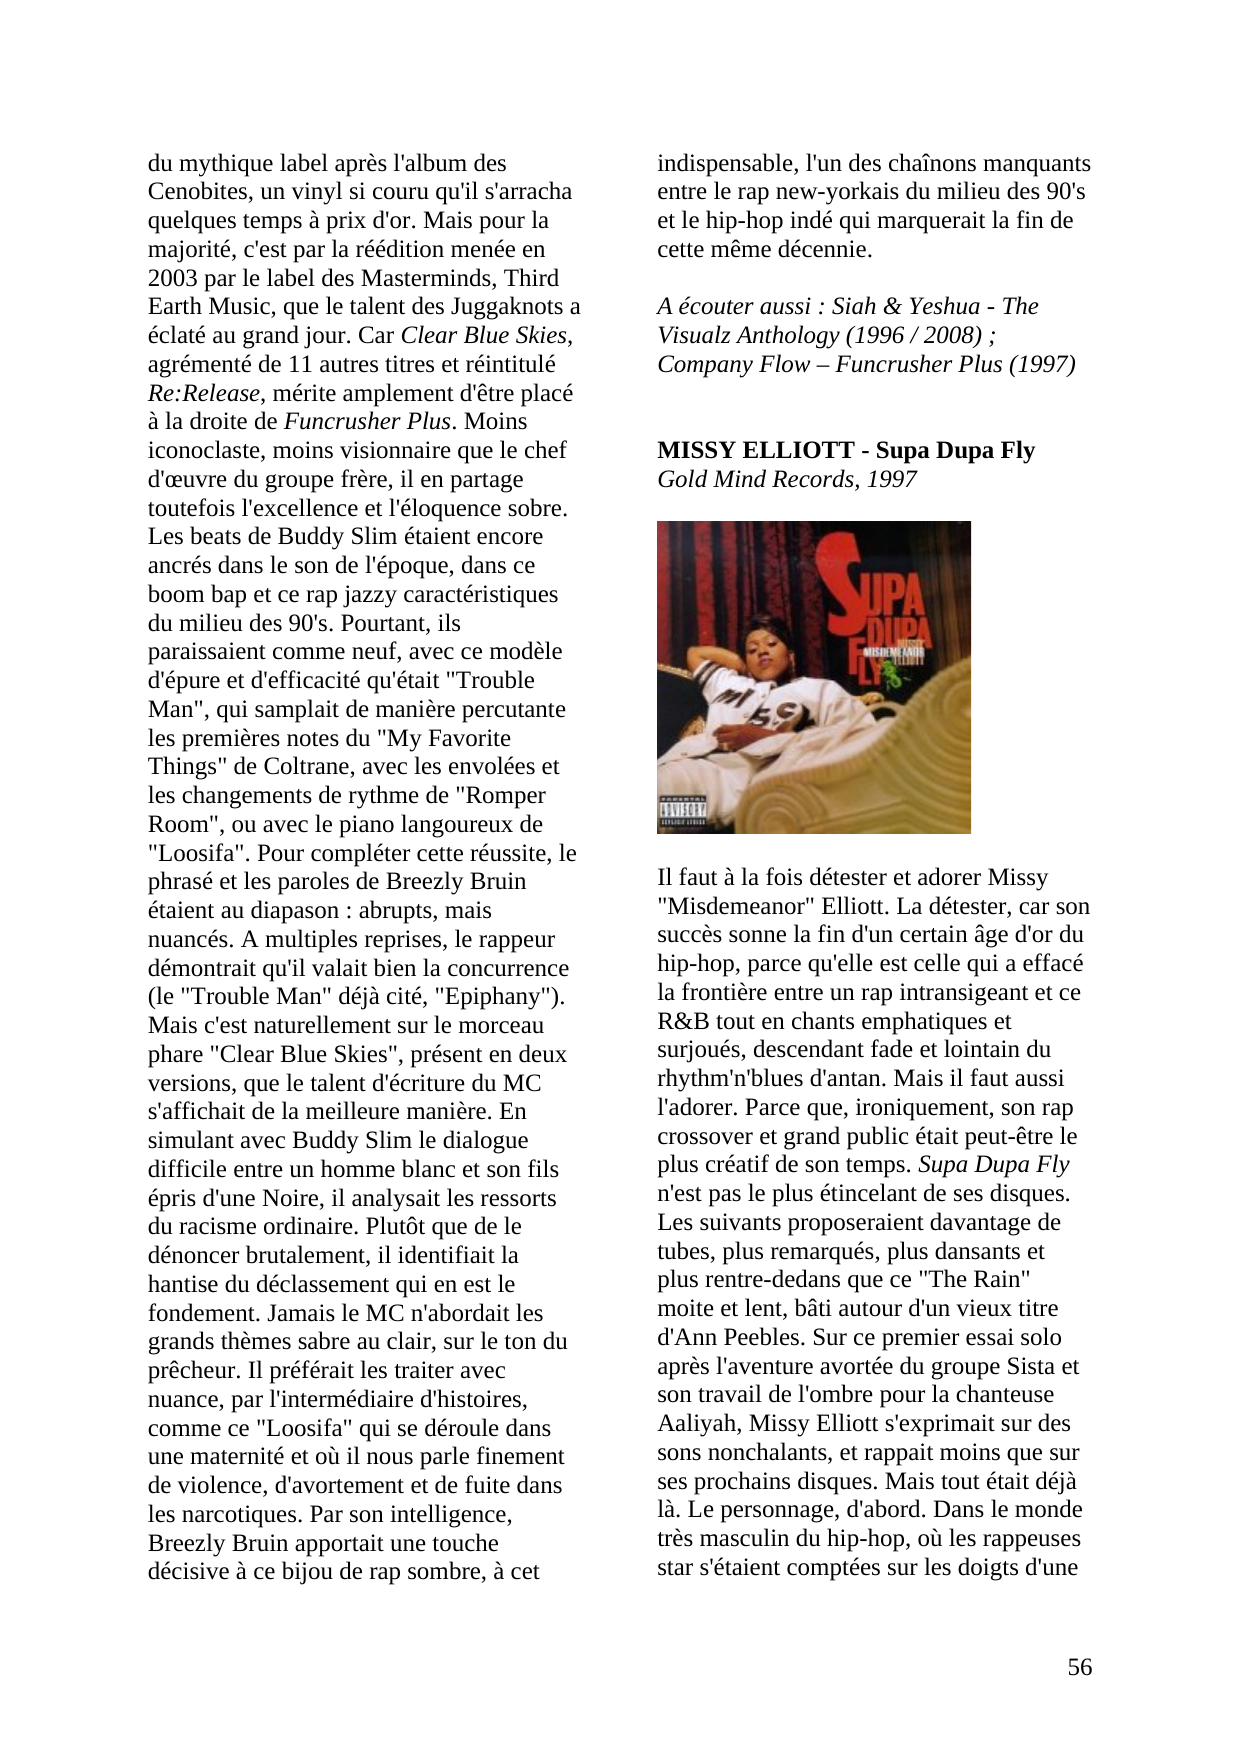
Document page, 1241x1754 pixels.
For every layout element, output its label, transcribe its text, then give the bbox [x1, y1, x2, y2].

picture [657, 521, 972, 834]
text Gold Mind Records, 1997 [657, 464, 1093, 493]
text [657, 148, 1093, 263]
text A écouter aussi : Siah & Yeshua - The Visualz Anthology (1996 / 2008) ; Company Flow – Funcrusher Plus (1997) [657, 291, 1093, 378]
subtitle MISSY ELLIOTT - Supa Dupa Fly [657, 435, 1093, 464]
